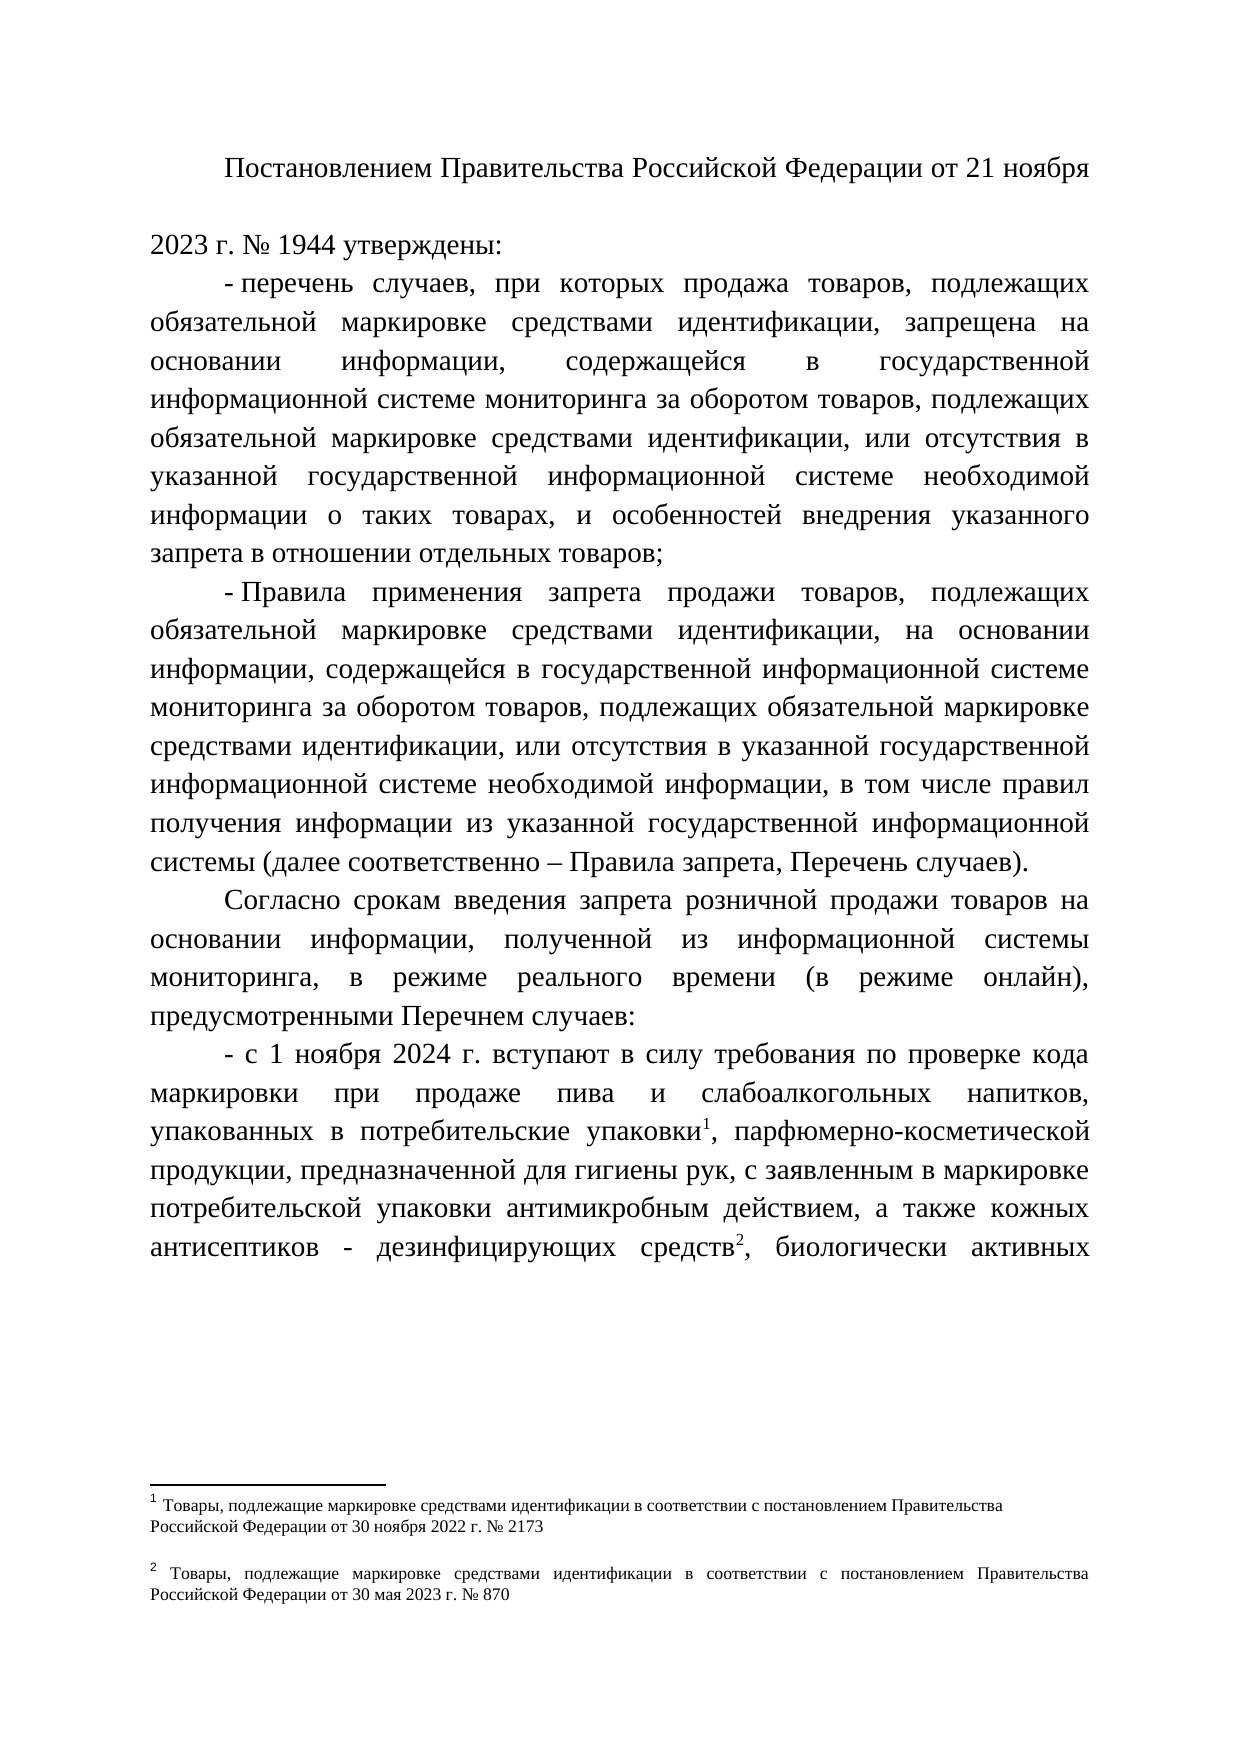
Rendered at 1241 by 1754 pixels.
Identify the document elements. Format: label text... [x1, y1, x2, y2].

text - перечень случаев, при которых продажа товаров, подлежащих обязательной маркировке средствами идентификации, запрещена на основании информации, содержащейся в государственной информационной системе мониторинга за оборотом товаров, подлежащих обязательной маркировке средствами идентификации, или отсутствия в указанной государственной информационной системе необходимой информации о таких товарах, и особенностей внедрения указанного запрета в отношении отдельных товаров; [150, 266, 1090, 569]
text Согласно срокам введения запрета розничной продажи товаров на основании информации, полученной из информационной системы мониторинга, в режиме реального времени (в режиме онлайн), предусмотренными Перечнем случаев: [150, 882, 1090, 1031]
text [150, 1036, 1090, 1301]
text Постановлением Правительства Российской Федерации от 21 ноября 2023 г. № 1944 утверждены: [150, 150, 1090, 261]
text - Правила применения запрета продажи товаров, подлежащих обязательной маркировке средствами идентификации, на основании информации, содержащейся в государственной информационной системе мониторинга за оборотом товаров, подлежащих обязательной маркировке средствами идентификации, или отсутствия в указанной государственной информационной системе необходимой информации, в том числе правил получения информации из указанной государственной информационной системы (далее соответственно – Правила запрета, Перечень случаев). [150, 574, 1090, 877]
